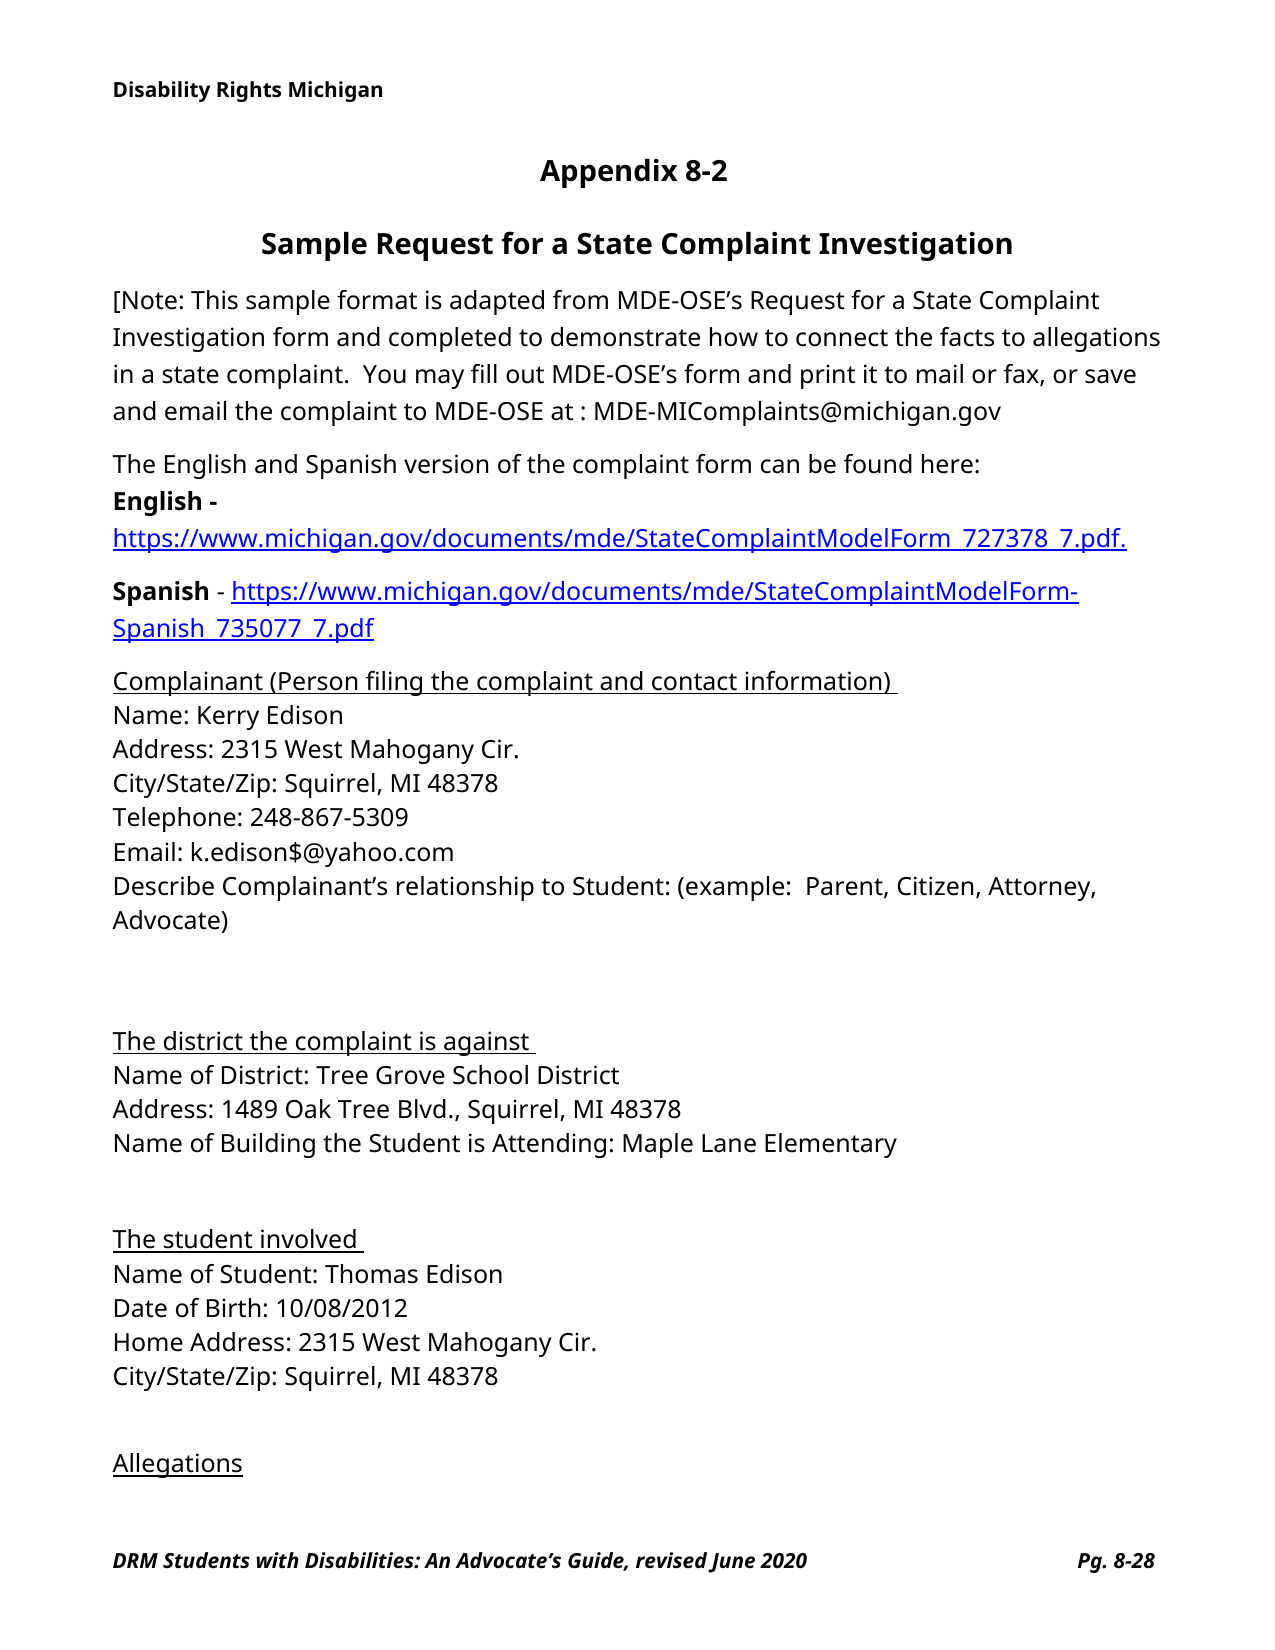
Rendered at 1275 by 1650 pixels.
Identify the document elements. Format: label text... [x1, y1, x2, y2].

text City/State/Zip: Squirrel, MI 48378 [112, 766, 1162, 800]
text Address: 2315 West Mahogany Cir. [112, 732, 1162, 766]
text The English and Spanish version of the complaint form can be found here: English - https://www.michigan.gov/documents/mde/StateComplaintModelForm_727378_7.pdf. [112, 447, 1162, 554]
text The district the complaint is against [112, 1024, 1162, 1058]
text Spanish - https://www.michigan.gov/documents/mde/StateComplaintModelForm-Spanish_735077_7.pdf [112, 574, 1162, 644]
text Email: k.edison$@yahoo.com [112, 834, 1162, 868]
text Telephone: 248-867-5309 [112, 800, 1162, 834]
text Appendix 8-2 Sample Request for a State Complaint Investigation [112, 150, 1162, 263]
text City/State/Zip: Squirrel, MI 48378 [112, 1358, 1162, 1392]
text Describe Complainant’s relationship to Student: (example: Parent, Citizen, Attorney, Advocate) [112, 868, 1162, 936]
text Date of Birth: 10/08/2012 [112, 1290, 1162, 1324]
text The student involved [112, 1222, 1162, 1256]
text Name of District: Tree Grove School District [112, 1058, 1162, 1092]
text Complainant (Person filing the complaint and contact information) [112, 664, 1162, 698]
text Address: 1489 Oak Tree Blvd., Squirrel, MI 48378 [112, 1092, 1162, 1126]
text Allegations [112, 1446, 1162, 1480]
text Name: Kerry Edison [112, 698, 1162, 732]
text Home Address: 2315 West Mahogany Cir. [112, 1324, 1162, 1358]
text Name of Building the Student is Attending: Maple Lane Elementary [112, 1126, 1162, 1160]
text Name of Student: Thomas Edison [112, 1256, 1162, 1290]
text [Note: This sample format is adapted from MDE-OSE’s Request for a State Complaint Investigation form and completed to demonstrate how to connect the facts to allegations in a state complaint. You may fill out MDE-OSE’s form and print it to mail or fax, or save and email the complaint to MDE-OSE at : MDE-MIComplaints@michigan.gov [112, 283, 1162, 427]
